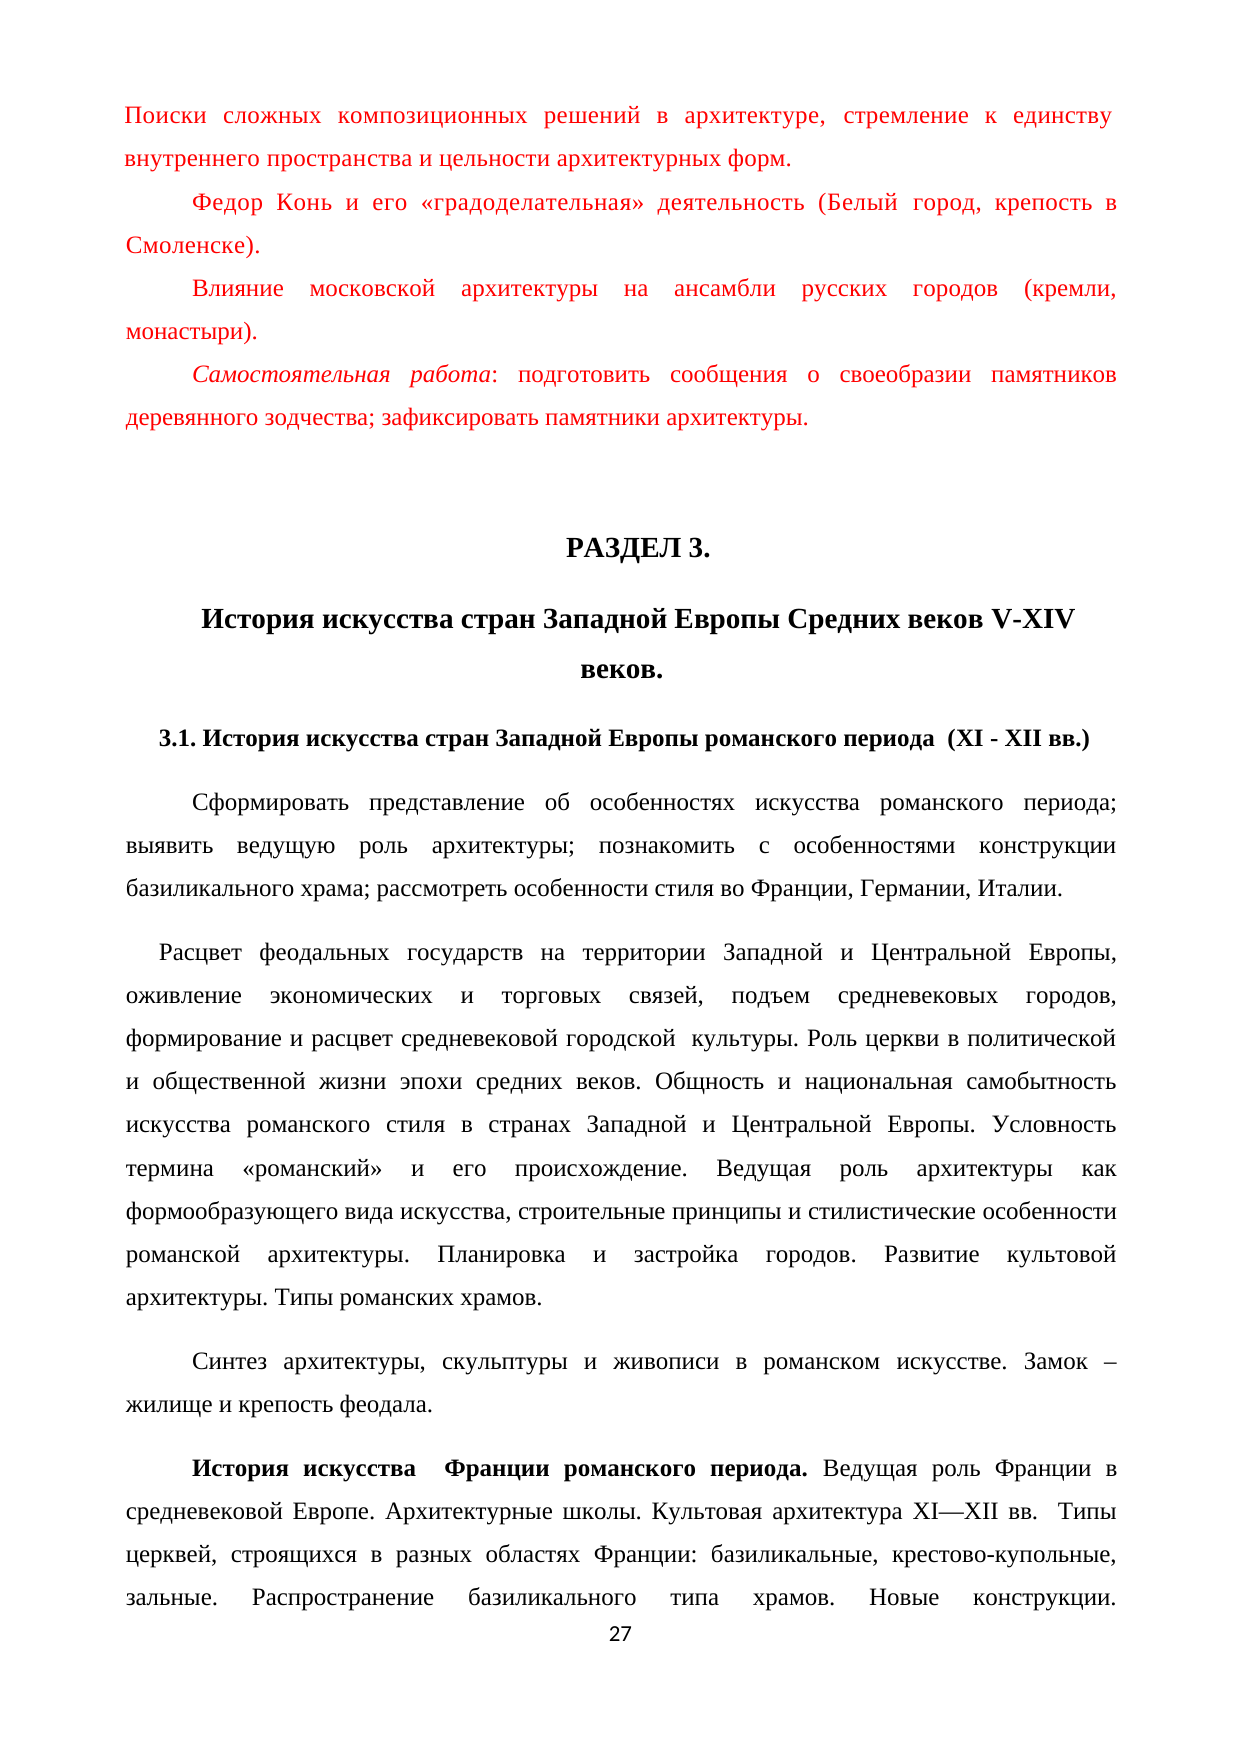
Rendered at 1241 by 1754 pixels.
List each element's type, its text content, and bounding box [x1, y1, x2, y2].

text РАЗДЕЛ 3. [126, 530, 1118, 564]
text Самостоятельная работа: подготовить сообщения о своеобразии памятников деревянного зодчества; зафиксировать памятники архитектуры. [126, 359, 1118, 431]
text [126, 1453, 1118, 1611]
text История искусства стран Западной Европы Средних веков V-XIV веков. [126, 601, 1118, 685]
text Федор Конь и его «градоделательная» деятельность (Белый город, крепость в Смоленске). [126, 187, 1118, 258]
text Синтез архитектуры, скульптуры и живописи в романском искусстве. Замок – жилище и крепость феодала. [126, 1346, 1118, 1418]
text Сформировать представление об особенностях искусства романского периода; выявить ведущую роль архитектуры; познакомить с особенностями конструкции базиликального храма; рассмотреть особенности стиля во Франции, Германии, Италии. [126, 787, 1118, 902]
text Расцвет феодальных государств на территории Западной и Центральной Европы, оживление экономических и торговых связей, подъем средневековых городов, формирование и расцвет средневековой городской культуры. Роль церкви в политической и общественной жизни эпохи средних веков. Общность и национальная самобытность искусства романского стиля в странах Западной и Центральной Европы. Условность термина «романский» и его происхождение. Ведущая роль архитектуры как формообразующего вида искусства, строительные принципы и стилистические особенности романской архитектуры. Планировка и застройка городов. Развитие культовой архитектуры. Типы романских храмов. [126, 937, 1118, 1311]
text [124, 100, 1112, 172]
text Влияние московской архитектуры на ансамбли русских городов (кремли, монастыри). [126, 273, 1118, 345]
text 3.1. История искусства стран Западной Европы романского периода (XI - XII вв.) [126, 723, 1118, 752]
